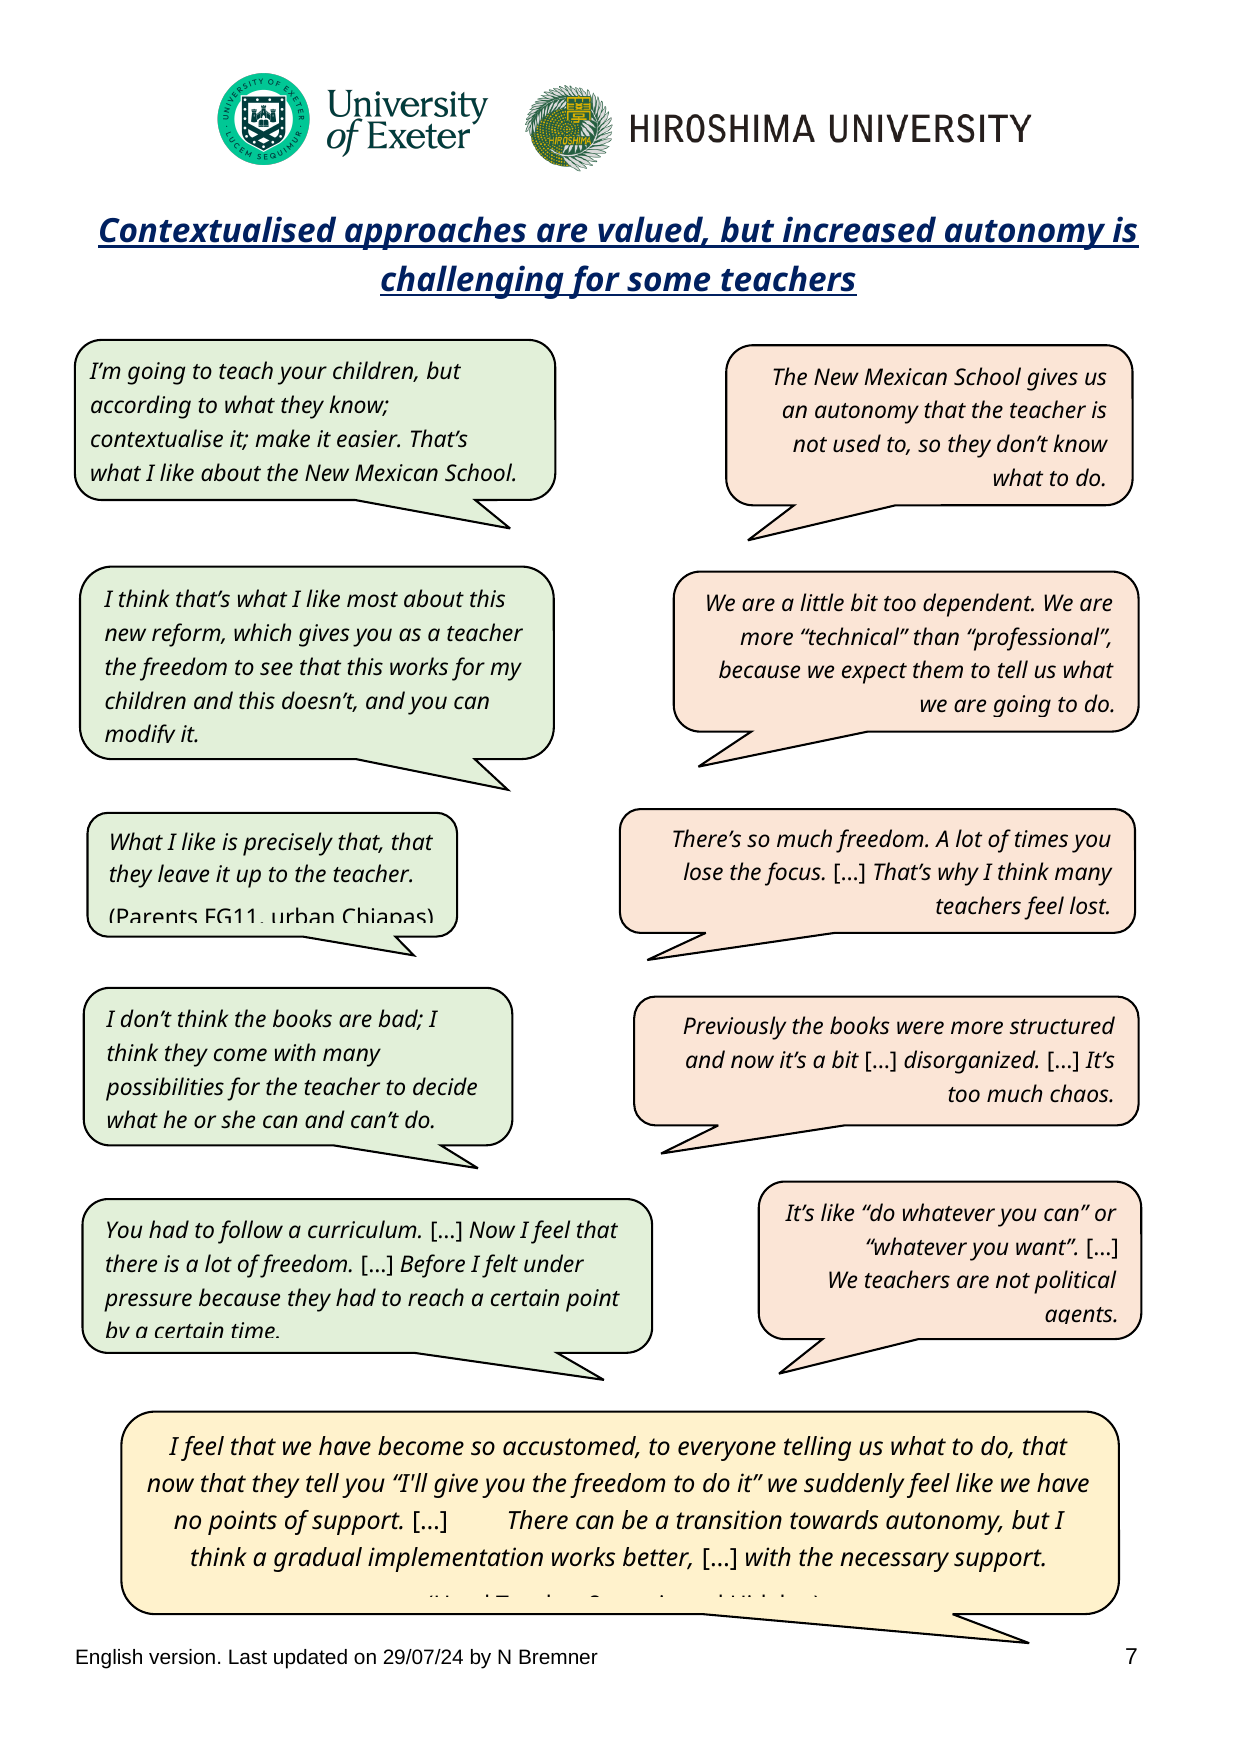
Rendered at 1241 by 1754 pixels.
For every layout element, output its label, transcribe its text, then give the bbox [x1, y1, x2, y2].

picture [204, 21, 502, 207]
text Contextualised approaches are valued, but increased autonomy is challenging for some teachers [75, 207, 1165, 301]
picture [521, 81, 1035, 175]
